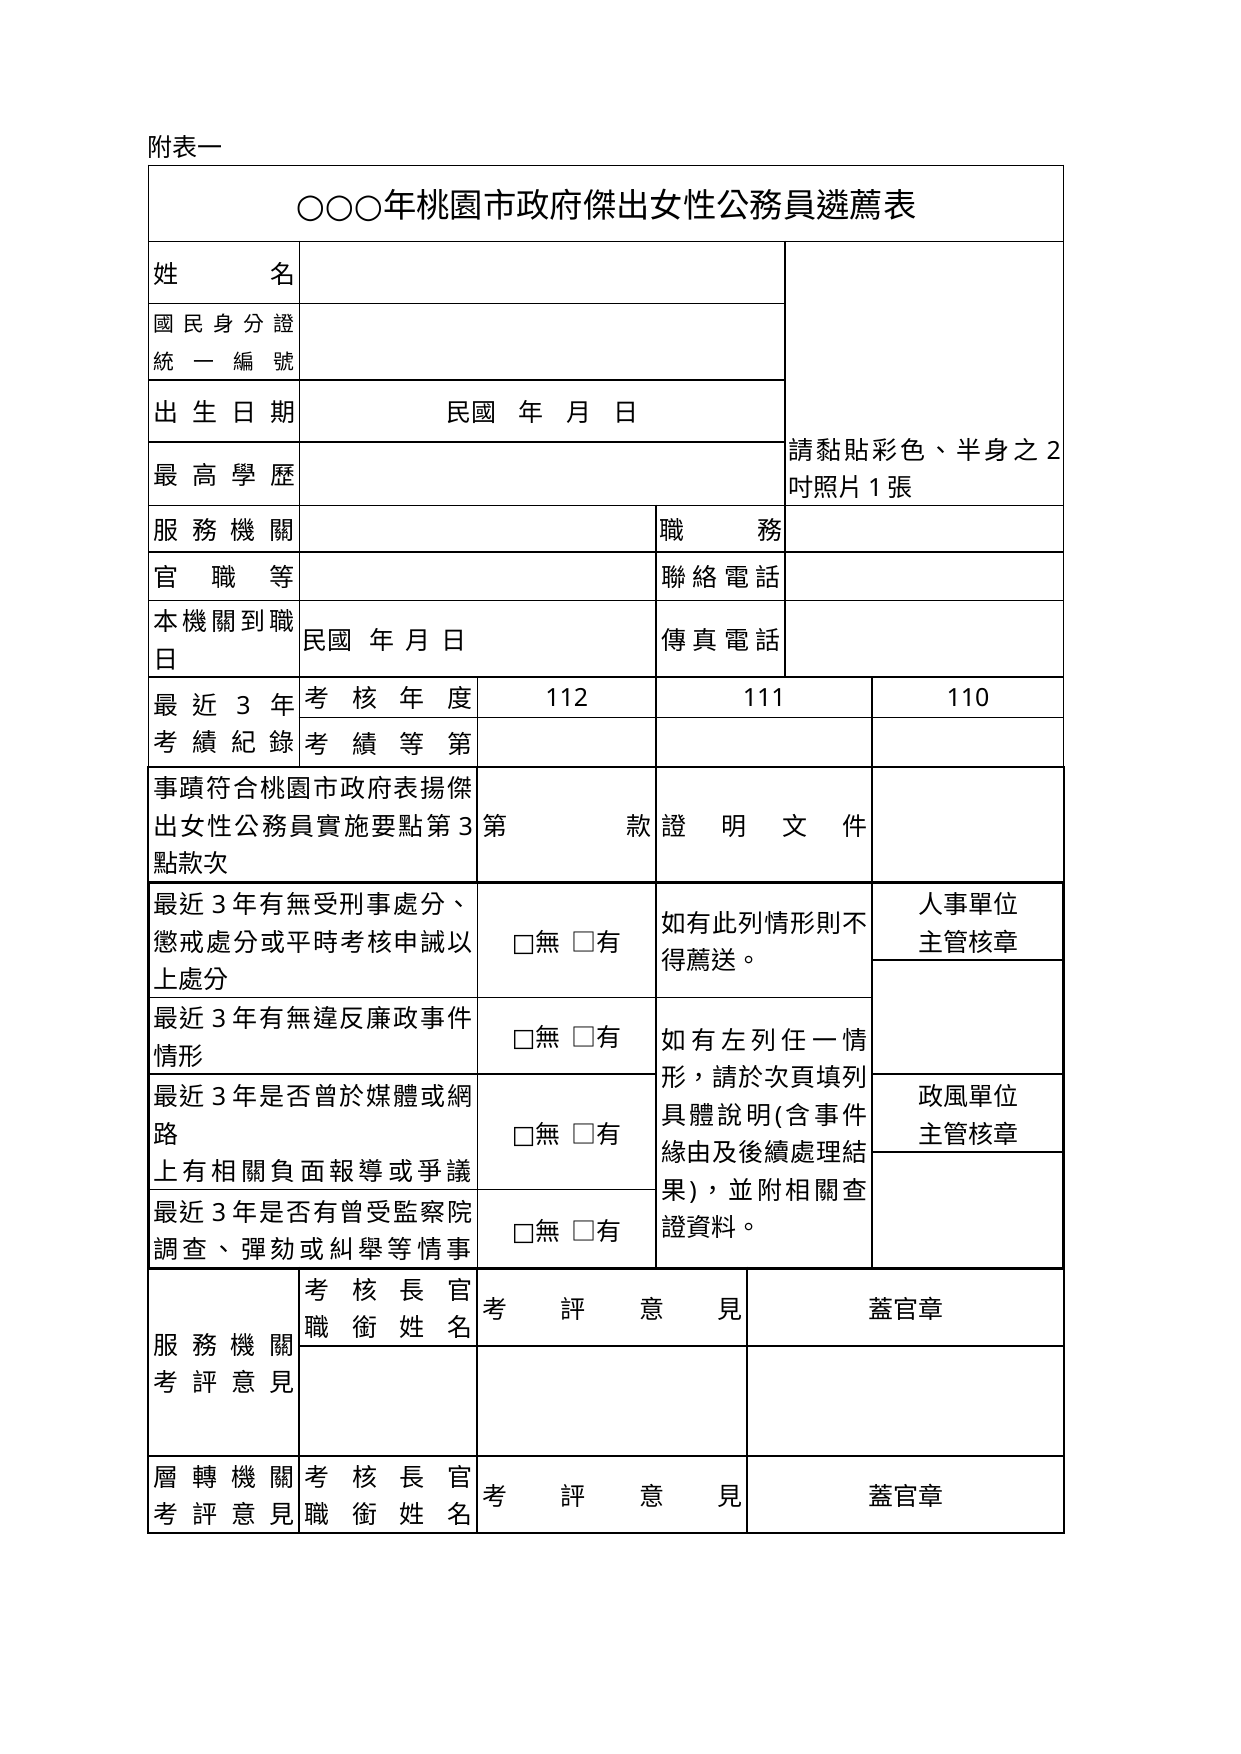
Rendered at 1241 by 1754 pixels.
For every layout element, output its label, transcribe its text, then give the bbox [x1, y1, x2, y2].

table_cell 民國 年 月 日 [300, 381, 784, 441]
table_cell 110 [873, 678, 1063, 716]
table_cell [873, 961, 1062, 1073]
table_cell 最近3年是否有曾受監察院調查、彈劾或糾舉等情事 [150, 1190, 477, 1267]
table_cell [478, 718, 655, 766]
table_cell 姓名 [149, 242, 299, 302]
table_cell 傳真電話 [657, 601, 784, 676]
table_cell [873, 718, 1063, 766]
table_cell 最近3年 考績紀錄 [149, 678, 299, 766]
table_cell 蓋官章 [748, 1457, 1063, 1532]
table_cell [657, 718, 871, 766]
table_cell [786, 553, 1063, 600]
table_cell 111 [657, 678, 871, 716]
table_cell 112 [478, 678, 655, 716]
table_cell □無 □有 [478, 884, 655, 996]
table_cell [300, 1347, 476, 1455]
table_cell 事蹟符合桃園市政府表揚傑出女性公務員實施要點第3點款次 [149, 768, 476, 881]
table_cell 聯絡電話 [657, 553, 784, 600]
table_cell [300, 506, 655, 551]
table_cell 政風單位 主管核章 [873, 1075, 1062, 1151]
table_cell 服務機關 考評意見 [149, 1270, 298, 1455]
table_cell 考核長官 職銜姓名 [300, 1457, 476, 1532]
table_cell 考績等第 [300, 718, 477, 766]
table_cell □無 □有 [478, 1190, 655, 1267]
table_cell 考評意見 [478, 1457, 746, 1532]
table_header ○○○年桃園市政府傑出女性公務員遴薦表 [149, 166, 1063, 241]
table_cell 官職等 [149, 553, 299, 600]
table_cell 服務機關 [149, 506, 299, 551]
table_cell 層轉機關 考評意見 [149, 1457, 298, 1532]
table_cell [786, 506, 1063, 551]
table_cell 最近3年有無受刑事處分、懲戒處分或平時考核申誡以上處分 [150, 884, 477, 996]
table_cell 人事單位 主管核章 [873, 884, 1062, 959]
table_cell 第 款 [478, 768, 655, 881]
table_cell [478, 1347, 746, 1455]
table_cell 出生日期 [149, 381, 299, 441]
table_cell [748, 1347, 1063, 1455]
table_cell 如有左列任一情形，請於次頁填列具體說明(含事件緣由及後續處理結果)，並附相關查證資料。 [657, 998, 871, 1267]
table_cell 最近3年是否曾於媒體或網路 上有相關負面報導或爭議 [150, 1075, 477, 1188]
table_cell 證明文件 [657, 768, 871, 881]
table_cell 如有此列情形則不得薦送。 [657, 884, 871, 996]
table_cell 請黏貼彩色、半身之2吋照片1張 [786, 242, 1063, 504]
table_cell 本機關到職日 [149, 601, 299, 676]
table_cell [300, 443, 784, 504]
table_cell [300, 304, 784, 379]
table_cell 民國 年 月 日 [300, 601, 655, 676]
table_cell 最高學歷 [149, 443, 299, 504]
table_cell □無 □有 [478, 1075, 655, 1188]
table_cell 國民身分證 統一編號 [149, 304, 299, 379]
table_cell [873, 1153, 1062, 1267]
table_cell 最近3年有無違反廉政事件情形 [150, 998, 477, 1073]
table_cell [873, 768, 1063, 881]
table_cell 考核年度 [300, 678, 477, 716]
table_cell 考評意見 [478, 1270, 746, 1345]
table_cell 考核長官 職銜姓名 [300, 1270, 476, 1345]
table_cell [786, 601, 1063, 676]
table_cell [300, 553, 655, 600]
table_cell 蓋官章 [748, 1270, 1063, 1345]
table_cell 職務 [657, 506, 784, 551]
table_cell [300, 242, 784, 302]
table_cell □無 □有 [478, 998, 655, 1073]
text 附表一 [148, 127, 1092, 164]
